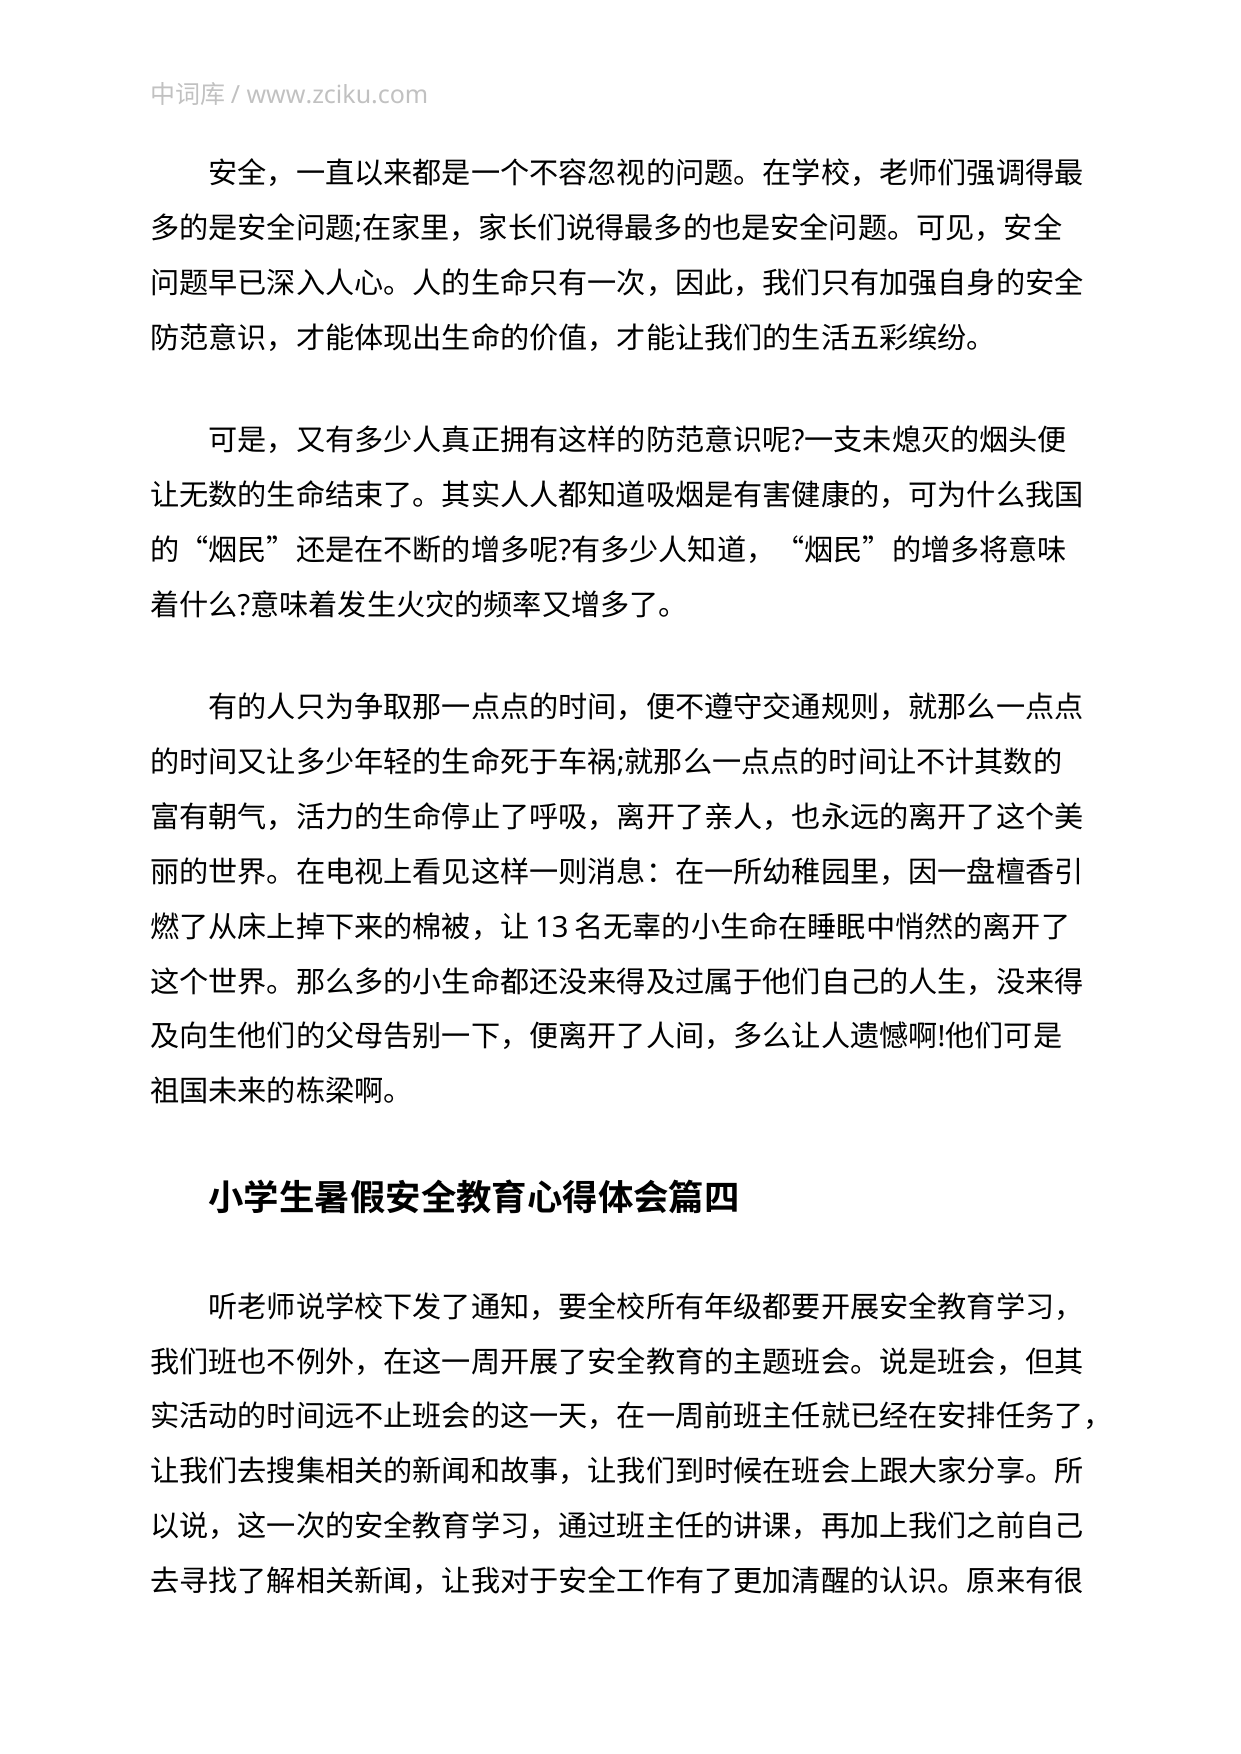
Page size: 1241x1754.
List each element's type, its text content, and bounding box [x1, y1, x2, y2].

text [150, 1283, 1090, 1600]
text 安全，一直以来都是一个不容忽视的问题。在学校，老师们强调得最多的是安全问题;在家里，家长们说得最多的也是安全问题。可见，安全问题早已深入人心。人的生命只有一次，因此，我们只有加强自身的安全防范意识，才能体现出生命的价值，才能让我们的生活五彩缤纷。 [150, 150, 1090, 357]
text 有的人只为争取那一点点的时间，便不遵守交通规则，就那么一点点的时间又让多少年轻的生命死于车祸;就那么一点点的时间让不计其数的富有朝气，活力的生命停止了呼吸，离开了亲人，也永远的离开了这个美丽的世界。在电视上看见这样一则消息：在一所幼稚园里，因一盘檀香引燃了从床上掉下来的棉被，让13名无辜的小生命在睡眠中悄然的离开了这个世界。那么多的小生命都还没来得及过属于他们自己的人生，没来得及向生他们的父母告别一下，便离开了人间，多么让人遗憾啊!他们可是祖国未来的栋梁啊。 [150, 683, 1090, 1110]
text 小学生暑假安全教育心得体会篇四 [150, 1170, 1090, 1221]
text 可是，又有多少人真正拥有这样的防范意识呢?一支未熄灭的烟头便让无数的生命结束了。其实人人都知道吸烟是有害健康的，可为什么我国的“烟民”还是在不断的增多呢?有多少人知道，“烟民”的增多将意味着什么?意味着发生火灾的频率又增多了。 [150, 417, 1090, 624]
